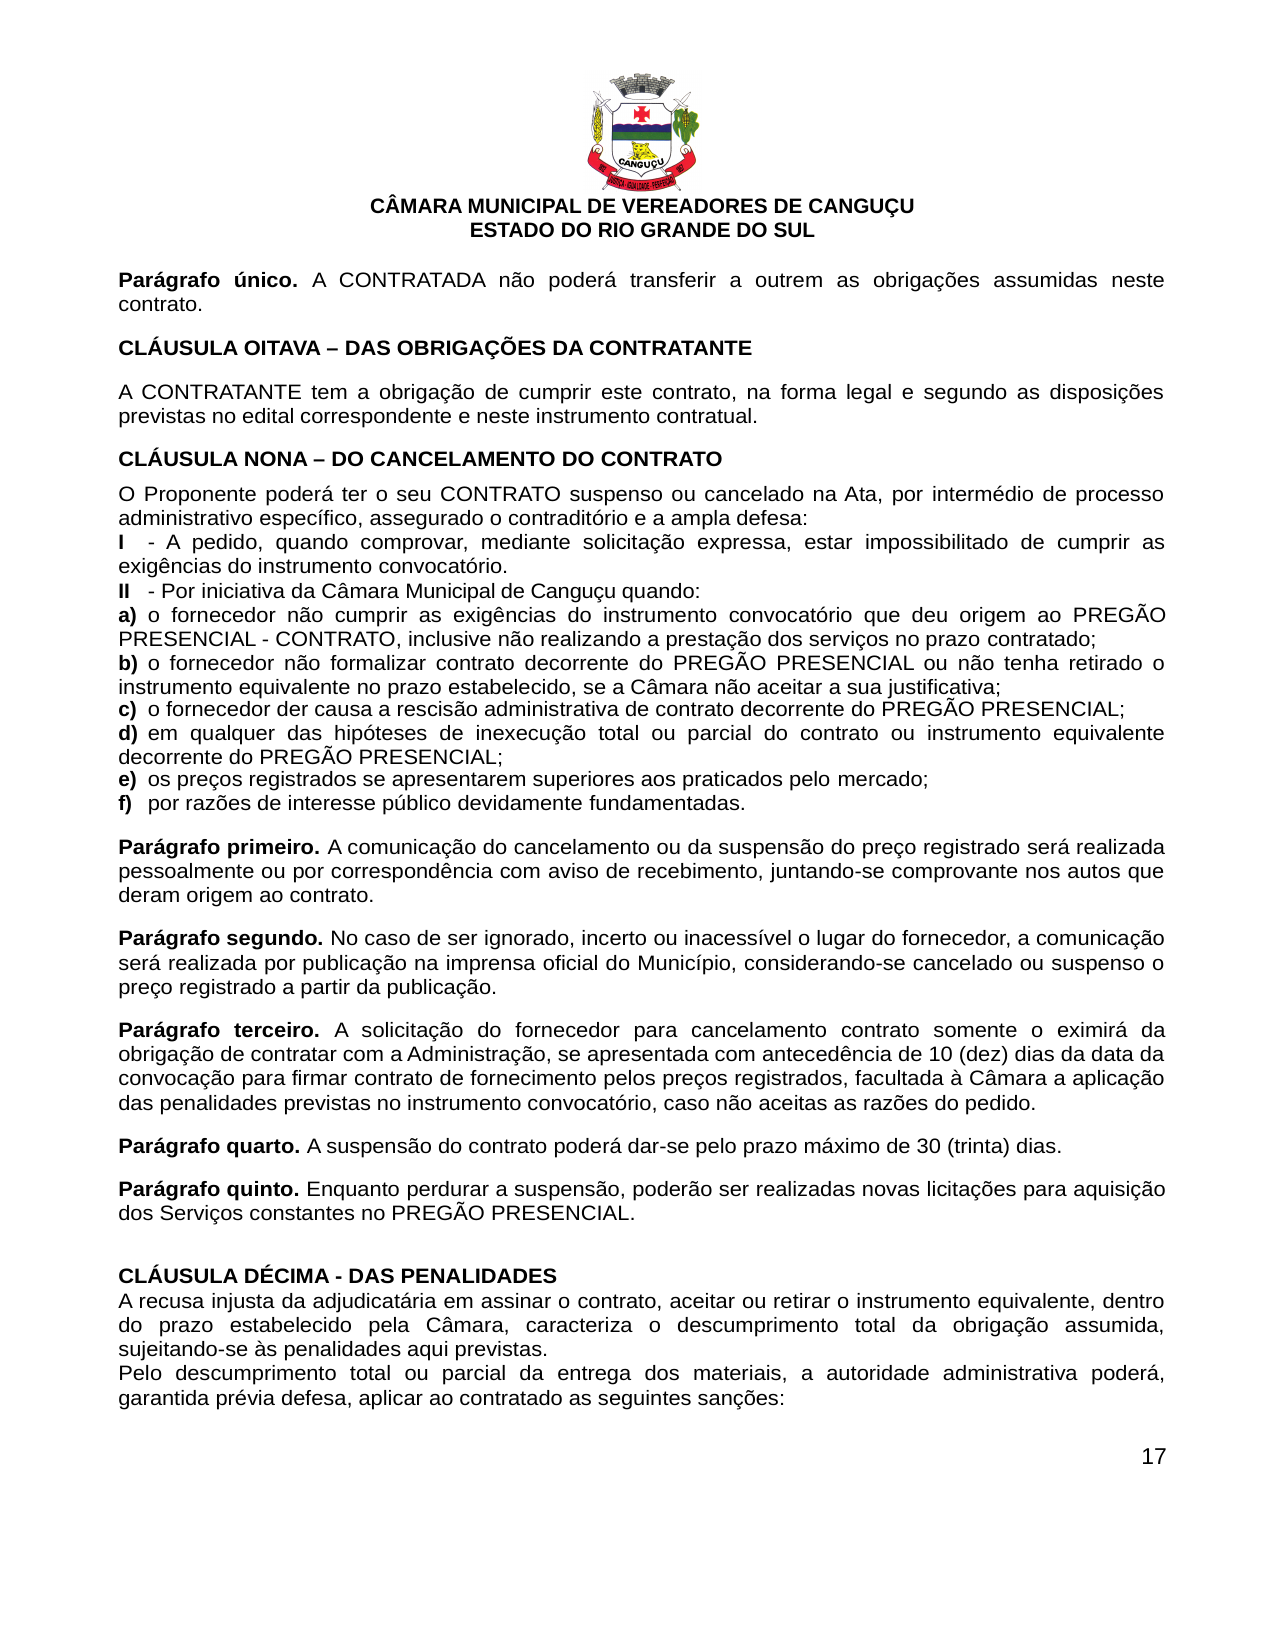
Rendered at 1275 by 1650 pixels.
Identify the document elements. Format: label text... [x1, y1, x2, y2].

text O Proponente poderá ter o seu CONTRATO suspenso ou cancelado na Ata, por intermédio de processo administrativo específico, assegurado o contraditório e a ampla defesa: [118, 482, 1167, 530]
subtitle CLÁUSULA NONA – DO CANCELAMENTO DO CONTRATO [118, 447, 1167, 471]
subtitle CLÁUSULA DÉCIMA - DAS PENALIDADES [118, 1264, 1167, 1288]
text Parágrafo terceiro. A solicitação do fornecedor para cancelamento contrato somente o eximirá da obrigação de contratar com a Administração, se apresentada com antecedência de 10 (dez) dias da data da convocação para firmar contrato de fornecimento pelos preços registrados, facultada à Câmara a aplicação das penalidades previstas no instrumento convocatório, caso não aceitas as razões do pedido. [118, 1018, 1167, 1114]
text Parágrafo único. A CONTRATADA não poderá transferir a outrem as obrigações assumidas neste contrato. [118, 268, 1167, 316]
list por razões de interesse público devidamente fundamentadas. [118, 791, 1167, 815]
text Parágrafo quinto. Enquanto perdurar a suspensão, poderão ser realizadas novas licitações para aquisição dos Serviços constantes no PREGÃO PRESENCIAL. [118, 1177, 1167, 1225]
list em qualquer das hipóteses de inexecução total ou parcial do contrato ou instrumento equivalente decorrente do PREGÃO PRESENCIAL; [118, 721, 1167, 769]
list o fornecedor não formalizar contrato decorrente do PREGÃO PRESENCIAL ou não tenha retirado o instrumento equivalente no prazo estabelecido, se a Câmara não aceitar a sua justificativa; [118, 651, 1167, 699]
list - Por iniciativa da Câmara Municipal de Canguçu quando: [118, 578, 1167, 602]
list os preços registrados se apresentarem superiores aos praticados pelo mercado; [118, 770, 1167, 791]
text Parágrafo segundo. No caso de ser ignorado, incerto ou inacessível o lugar do fornecedor, a comunicação será realizada por publicação na imprensa oficial do Município, considerando-se cancelado ou suspenso o preço registrado a partir da publicação. [118, 926, 1167, 998]
text Parágrafo quarto. A suspensão do contrato poderá dar-se pelo prazo máximo de 30 (trinta) dias. [118, 1134, 1167, 1158]
picture [583, 70, 702, 194]
text Pelo descumprimento total ou parcial da entrega dos materiais, a autoridade administrativa poderá, garantida prévia defesa, aplicar ao contratado as seguintes sanções: [118, 1361, 1167, 1409]
text A recusa injusta da adjudicatária em assinar o contrato, aceitar ou retirar o instrumento equivalente, dentro do prazo estabelecido pela Câmara, caracteriza o descumprimento total da obrigação assumida, sujeitando-se às penalidades aqui previstas. [118, 1289, 1167, 1361]
list o fornecedor não cumprir as exigências do instrumento convocatório que deu origem ao PREGÃO PRESENCIAL - CONTRATO, inclusive não realizando a prestação dos serviços no prazo contratado; [118, 602, 1167, 651]
subtitle CLÁUSULA OITAVA – DAS OBRIGAÇÕES DA CONTRATANTE [118, 335, 1167, 359]
list o fornecedor der causa a rescisão administrativa de contrato decorrente do PREGÃO PRESENCIAL; [118, 699, 1167, 721]
text A CONTRATANTE tem a obrigação de cumprir este contrato, na forma legal e segundo as disposições previstas no edital correspondente e neste instrumento contratual. [118, 379, 1167, 428]
text Parágrafo primeiro. A comunicação do cancelamento ou da suspensão do preço registrado será realizada pessoalmente ou por correspondência com aviso de recebimento, juntando-se comprovante nos autos que deram origem ao contrato. [118, 834, 1167, 907]
list - A pedido, quando comprovar, mediante solicitação expressa, estar impossibilitado de cumprir as exigências do instrumento convocatório. [118, 530, 1167, 578]
